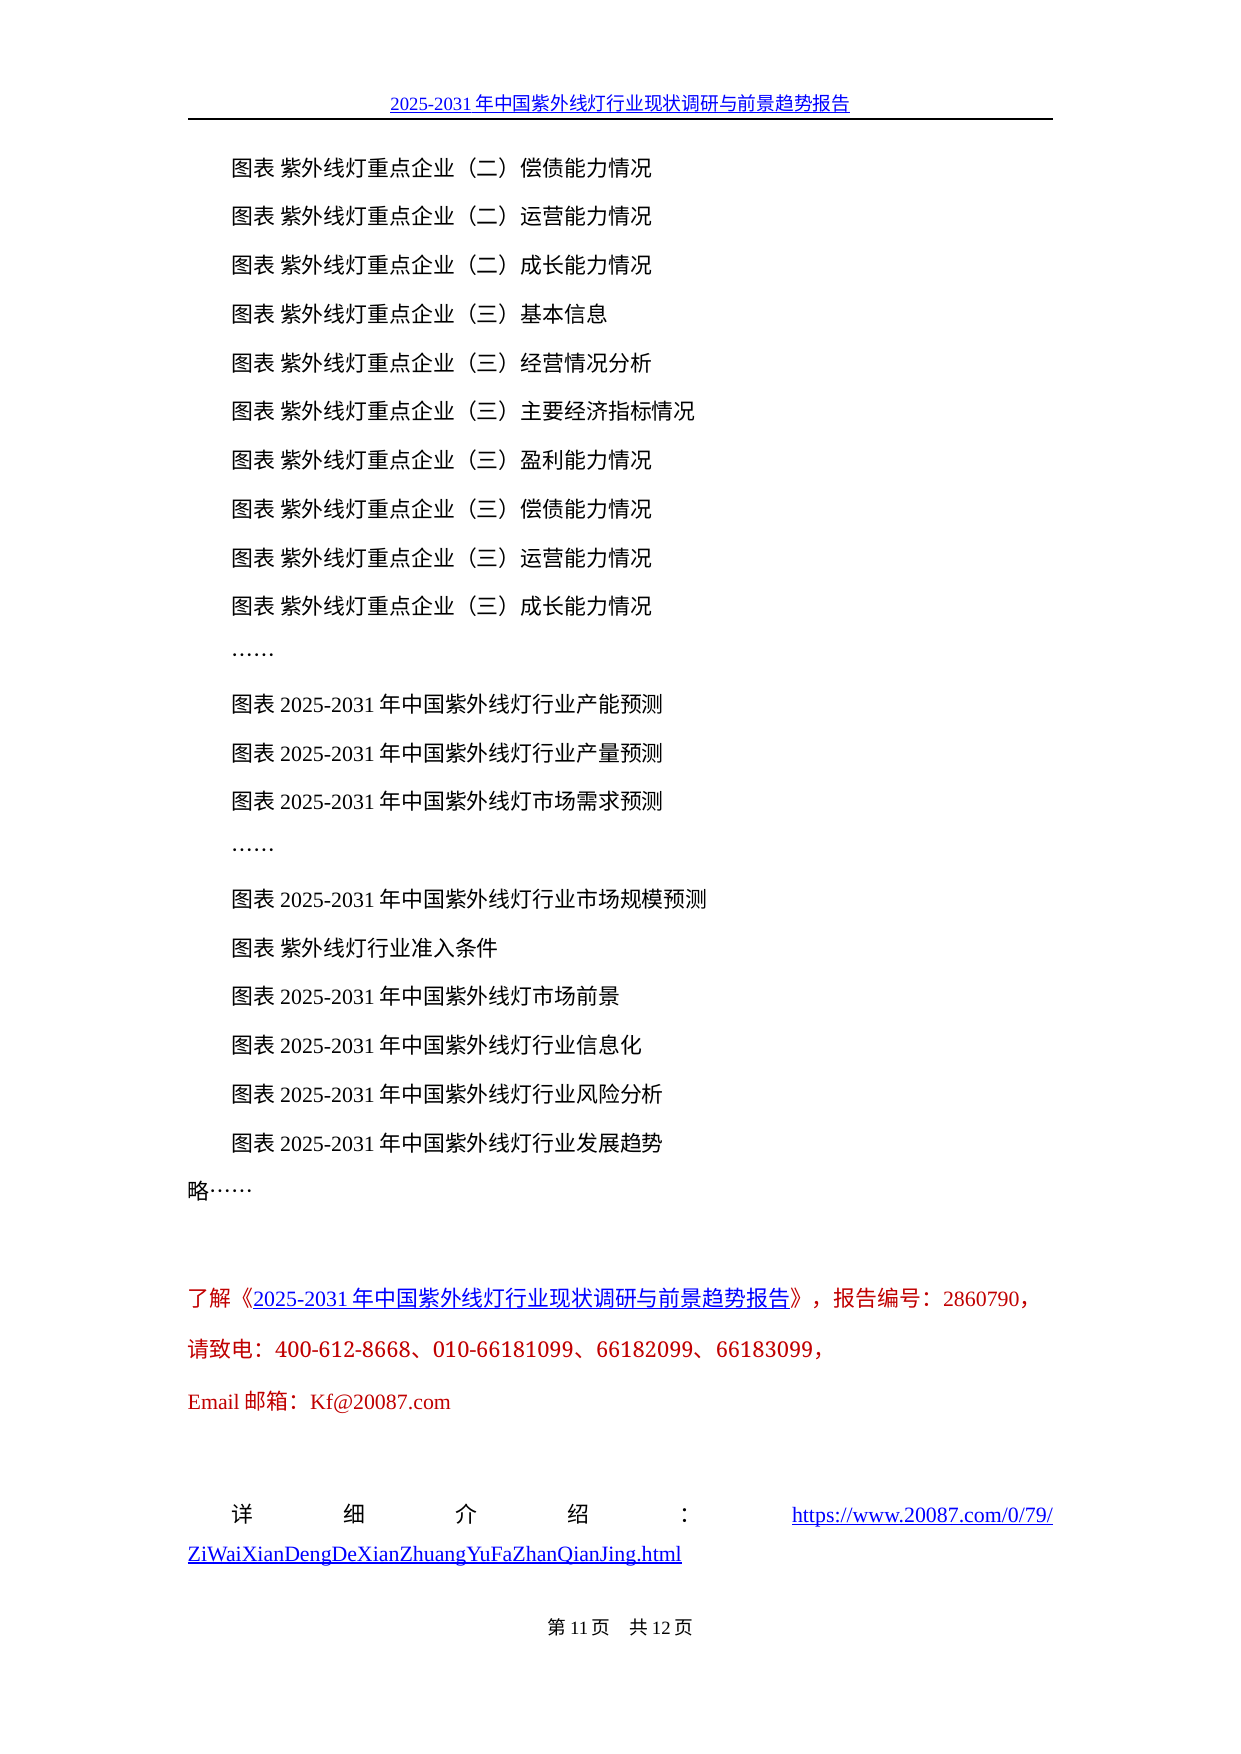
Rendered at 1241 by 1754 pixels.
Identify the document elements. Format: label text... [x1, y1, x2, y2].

text 详细介绍：https://www.20087.com/0/79/ZiWaiXianDengDeXianZhuangYuFaZhanQianJing.html [187, 1496, 1053, 1569]
text 了解《2025-2031年中国紫外线灯行业现状调研与前景趋势报告》，报告编号：2860790， [187, 1280, 1053, 1313]
text 请致电：400-612-8668、010-66181099、66182099、66183099， [187, 1332, 1053, 1364]
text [187, 150, 1053, 1206]
text Email邮箱：Kf@20087.com [187, 1383, 1053, 1416]
